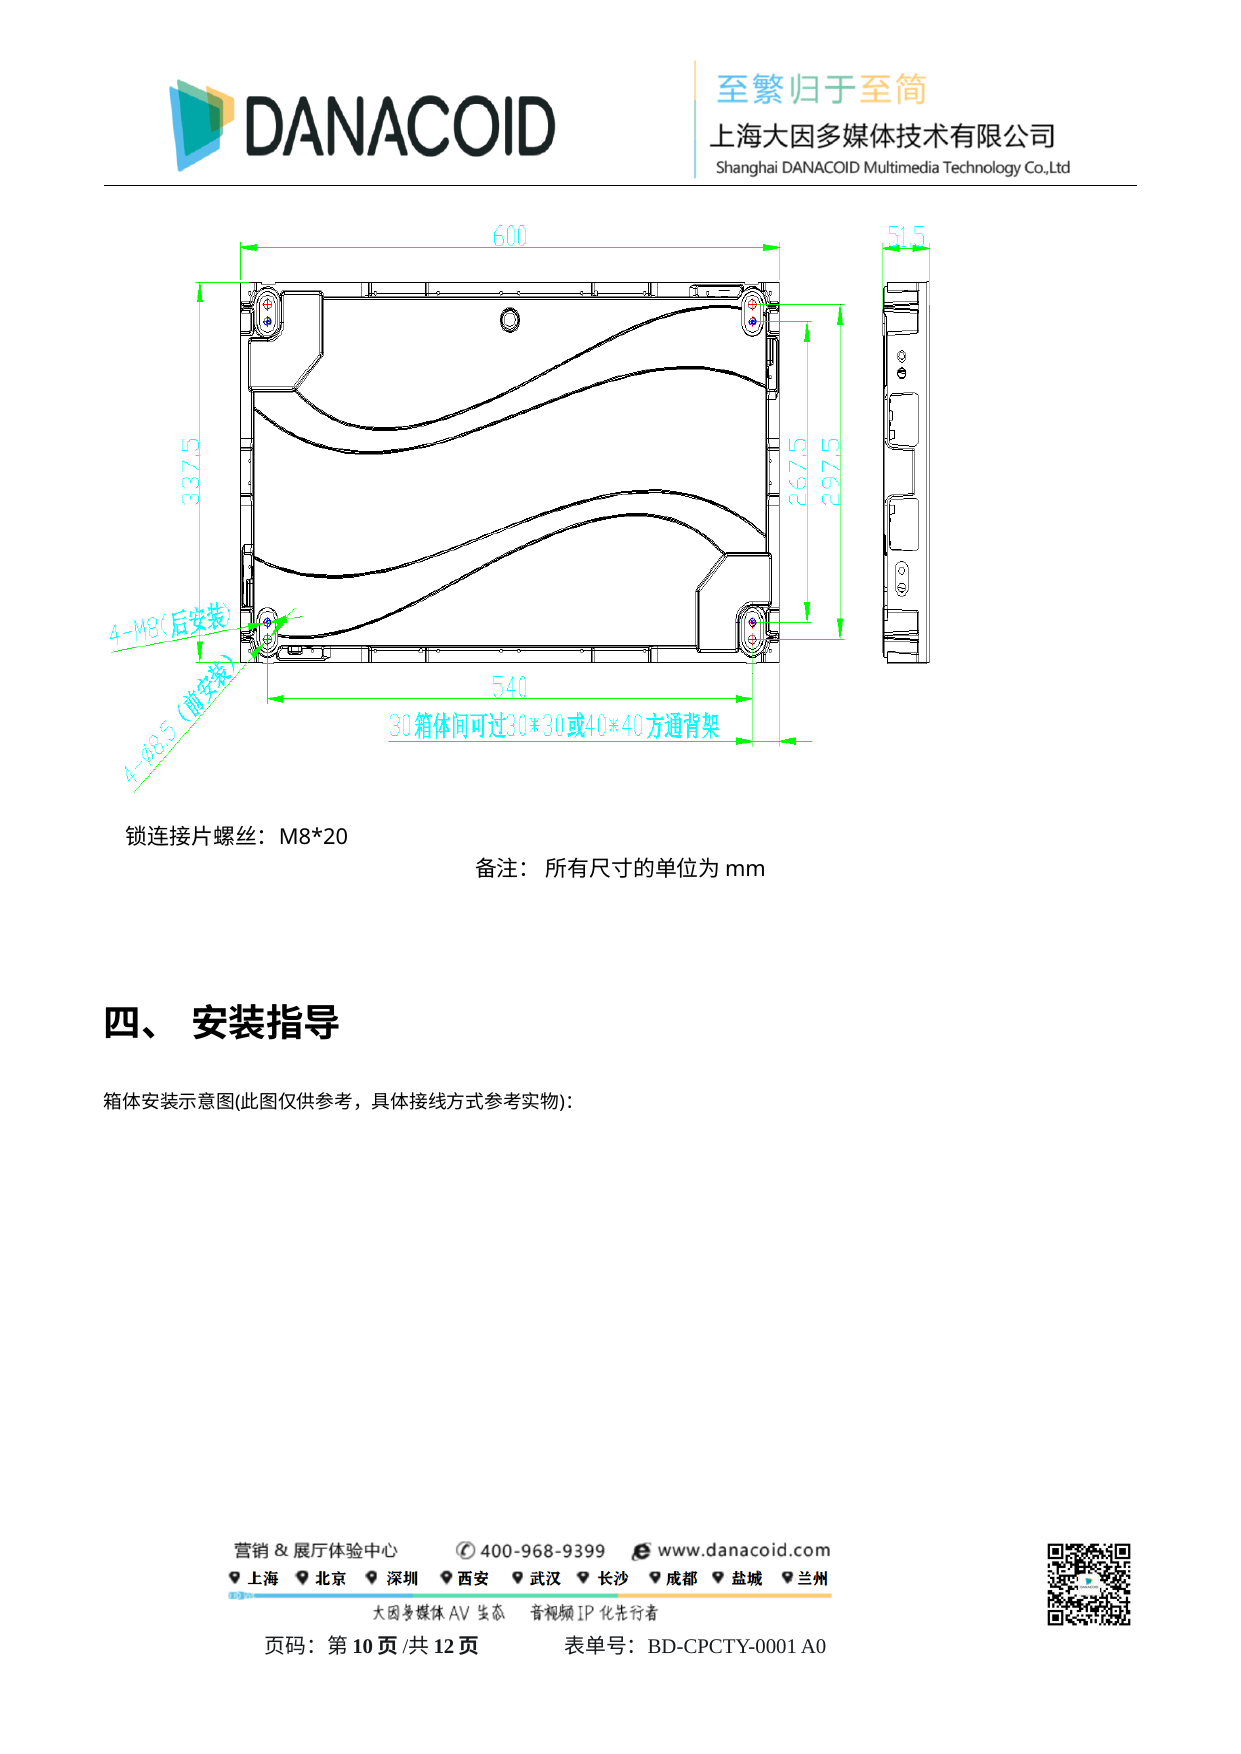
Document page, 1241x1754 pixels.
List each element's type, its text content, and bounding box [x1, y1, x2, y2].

text 箱体安装示意图(此图仅供参考，具体接线方式参考实物)： [103, 1084, 1137, 1117]
list 安装指导 [103, 987, 1137, 1052]
picture [103, 200, 969, 811]
picture [162, 64, 567, 183]
text 锁连接片螺丝：M8*20 [103, 818, 1137, 851]
text 备注： 所有尺寸的单位为mm [103, 851, 1137, 883]
picture [1041, 1537, 1137, 1632]
picture [225, 1515, 838, 1630]
picture [688, 47, 1079, 183]
